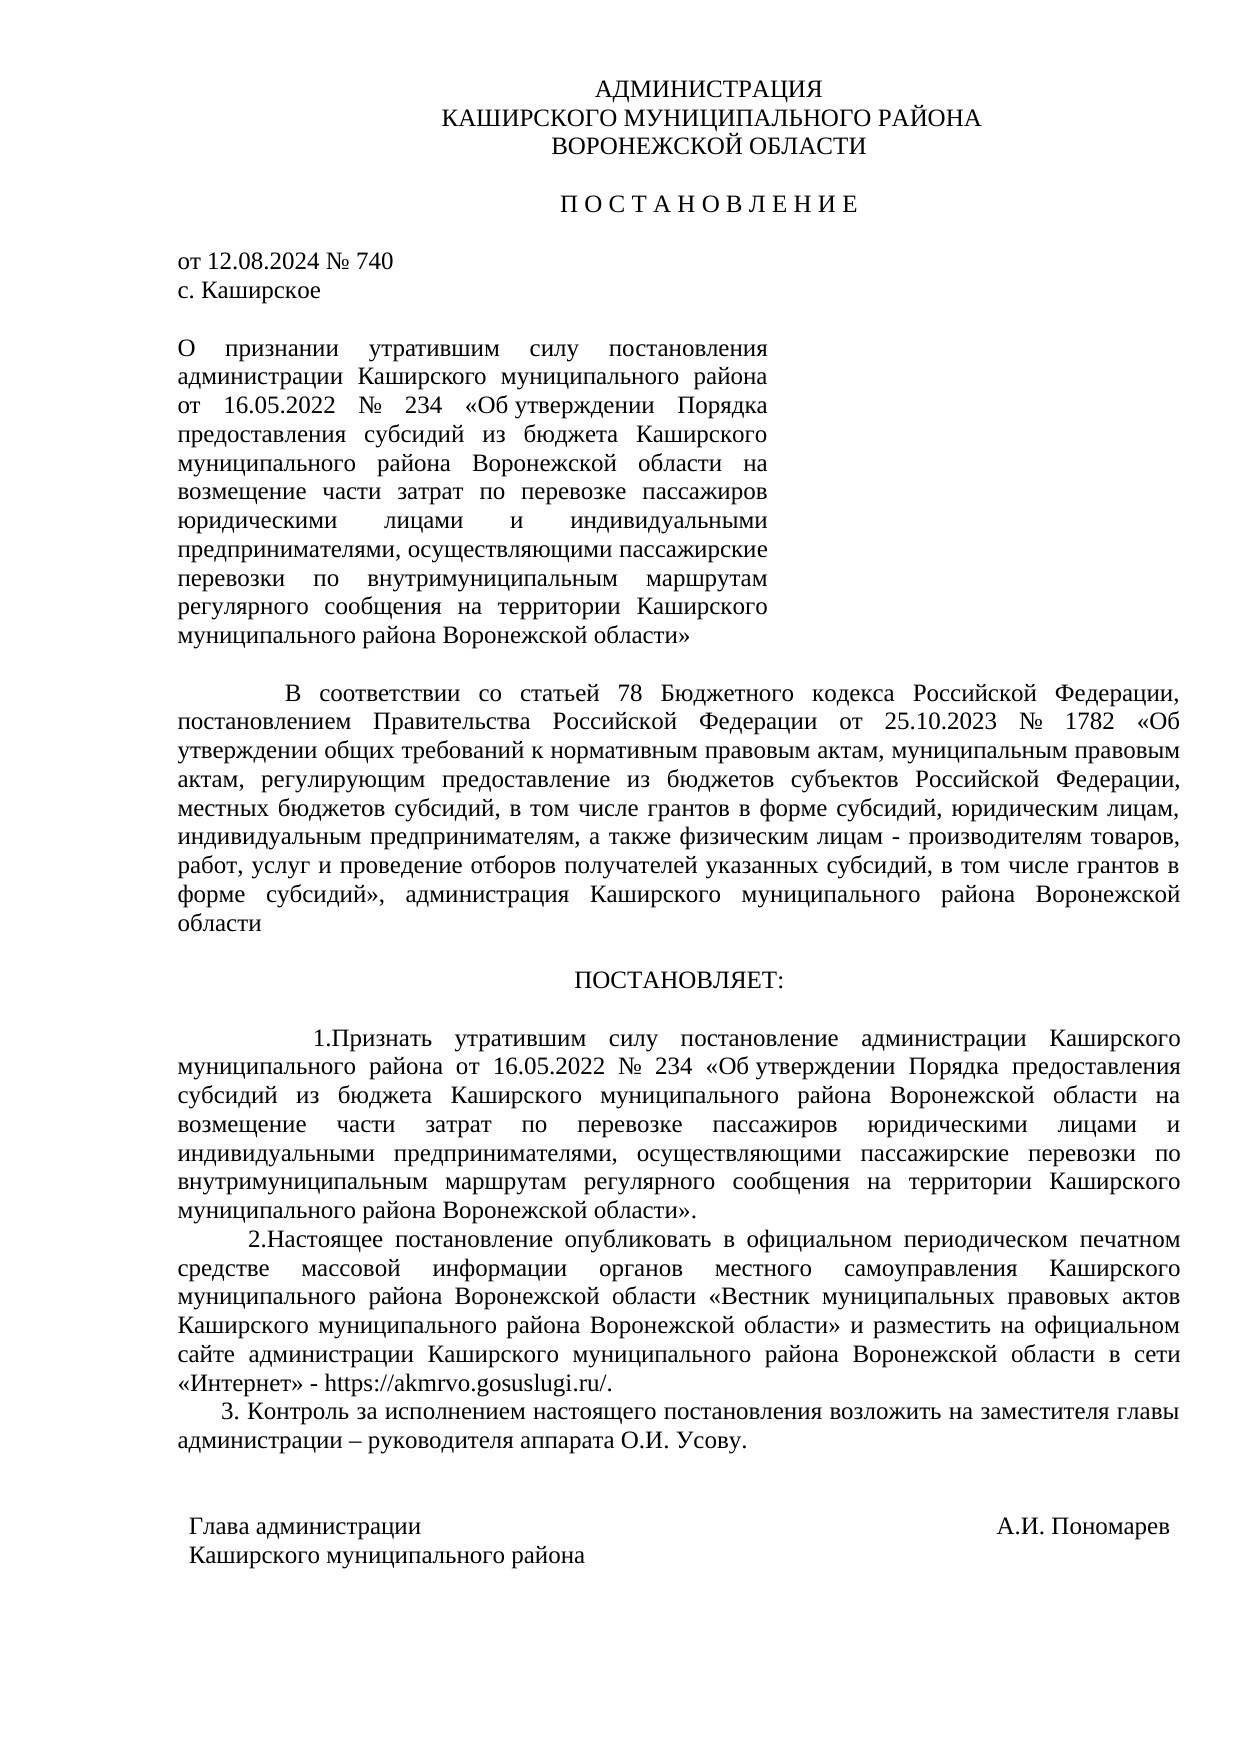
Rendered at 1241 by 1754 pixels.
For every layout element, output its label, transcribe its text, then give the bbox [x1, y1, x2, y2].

text В соответствии со статьей 78 Бюджетного кодекса Российской Федерации, постановлением Правительства Российской Федерации от 25.10.2023 № 1782 «Об утверждении общих требований к нормативным правовым актам, муниципальным правовым актам, регулирующим предоставление из бюджетов субъектов Российской Федерации, местных бюджетов субсидий, в том числе грантов в форме субсидий, юридическим лицам, индивидуальным предпринимателям, а также физическим лицам - производителям товаров, работ, услуг и проведение отборов получателей указанных субсидий, в том числе грантов в форме субсидий», администрация Каширского муниципального района Воронежской области [177, 678, 1181, 936]
text 2.Настоящее постановление опубликовать в официальном периодическом печатном средстве массовой информации органов местного самоуправления Каширского муниципального района Воронежской области «Вестник муниципальных правовых актов Каширского муниципального района Воронежской области» и разместить на официальном сайте администрации Каширского муниципального района Воронежской области в сети «Интернет» - https://akmrvo.gosuslugi.ru/. [177, 1224, 1181, 1396]
subtitle АДМИНИСТРАЦИЯ [177, 74, 1181, 103]
subtitle П О С Т А Н О В Л Е Н И Е [177, 189, 1181, 218]
text 3. Контроль за исполнением настоящего постановления возложить на заместителя главы администрации – руководителя аппарата О.И. Усову. [177, 1396, 1181, 1454]
text ВОРОНЕЖСКОЙ ОБЛАСТИ [177, 131, 1181, 160]
text 1.Признать утратившим силу постановление администрации Каширского муниципального района от 16.05.2022 № 234 «Об утверждении Порядка предоставления субсидий из бюджета Каширского муниципального района Воронежской области на возмещение части затрат по перевозке пассажиров юридическими лицами и индивидуальными предпринимателями, осуществляющими пассажирские перевозки по внутримуниципальным маршрутам регулярного сообщения на территории Каширского муниципального района Воронежской области». [177, 1023, 1181, 1224]
subtitle КАШИРСКОГО МУНИЦИПАЛЬНОГО РАЙОНА [177, 103, 1181, 131]
table_header А.И. Пономарев [680, 1483, 1181, 1569]
text с. Каширское [177, 275, 1181, 304]
table_header Глава администрации Каширского муниципального района [177, 1483, 680, 1569]
text от 12.08.2024 № 740 [177, 246, 1181, 275]
text ПОСТАНОВЛЯЕТ: [177, 965, 1181, 994]
text О признании утратившим силу постановления администрации Каширского муниципального района от 16.05.2022 № 234 «Об утверждении Порядка предоставления субсидий из бюджета Каширского муниципального района Воронежской области на возмещение части затрат по перевозке пассажиров юридическими лицами и индивидуальными предпринимателями, осуществляющими пассажирские перевозки по внутримуниципальным маршрутам регулярного сообщения на территории Каширского муниципального района Воронежской области» [177, 333, 768, 649]
